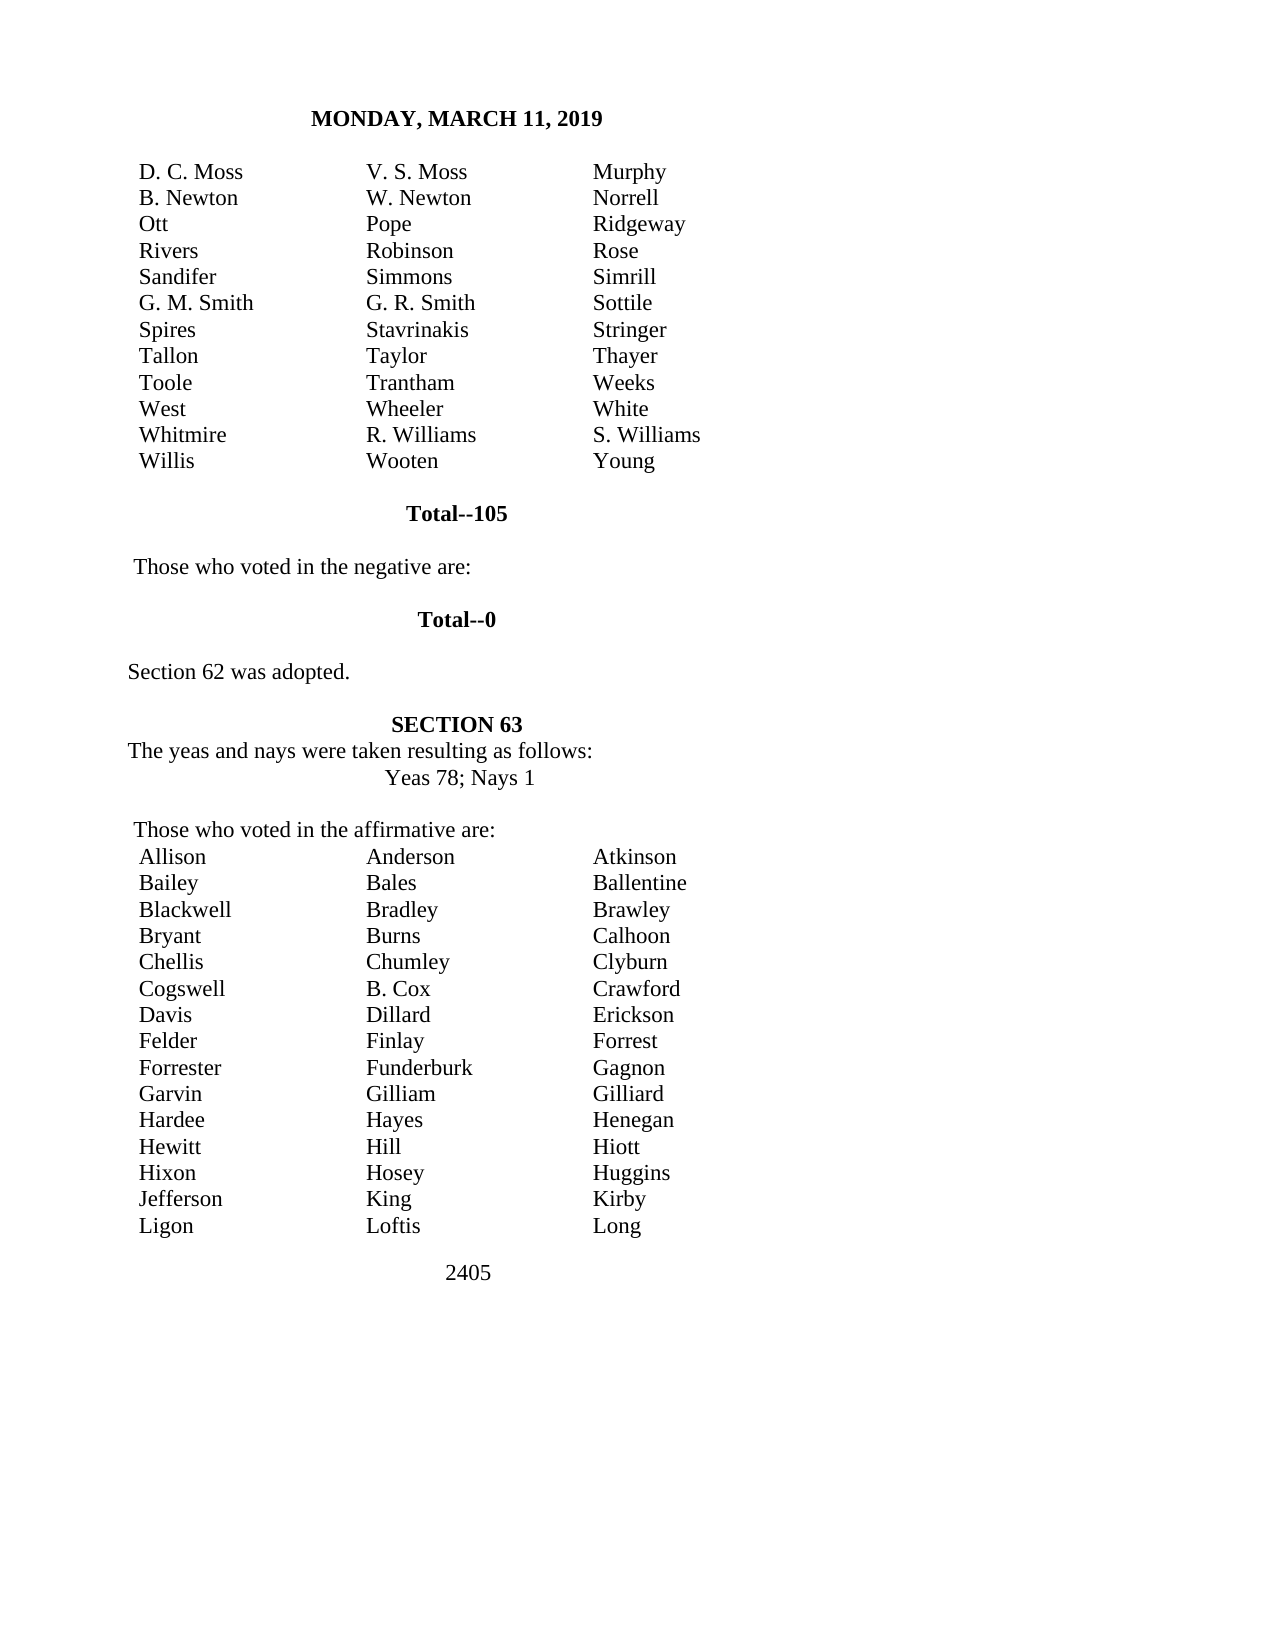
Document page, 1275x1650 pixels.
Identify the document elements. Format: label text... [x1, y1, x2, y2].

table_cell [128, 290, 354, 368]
text Total--105 [127, 500, 786, 527]
text The yeas and nays were taken resulting as follows: [127, 737, 786, 764]
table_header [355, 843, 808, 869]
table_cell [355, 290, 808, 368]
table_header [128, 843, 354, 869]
text SECTION 63 [127, 711, 786, 737]
text Those who voted in the affirmative are: [127, 817, 786, 843]
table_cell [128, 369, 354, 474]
text Section 62 was adopted. [127, 658, 786, 685]
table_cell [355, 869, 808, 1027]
text Yeas 78; Nays 1 [127, 764, 786, 790]
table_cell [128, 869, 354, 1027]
text Those who voted in the negative are: [127, 553, 786, 579]
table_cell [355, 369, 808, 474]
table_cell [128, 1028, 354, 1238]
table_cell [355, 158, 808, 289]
text Total--0 [127, 606, 786, 632]
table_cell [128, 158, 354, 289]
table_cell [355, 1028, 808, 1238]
